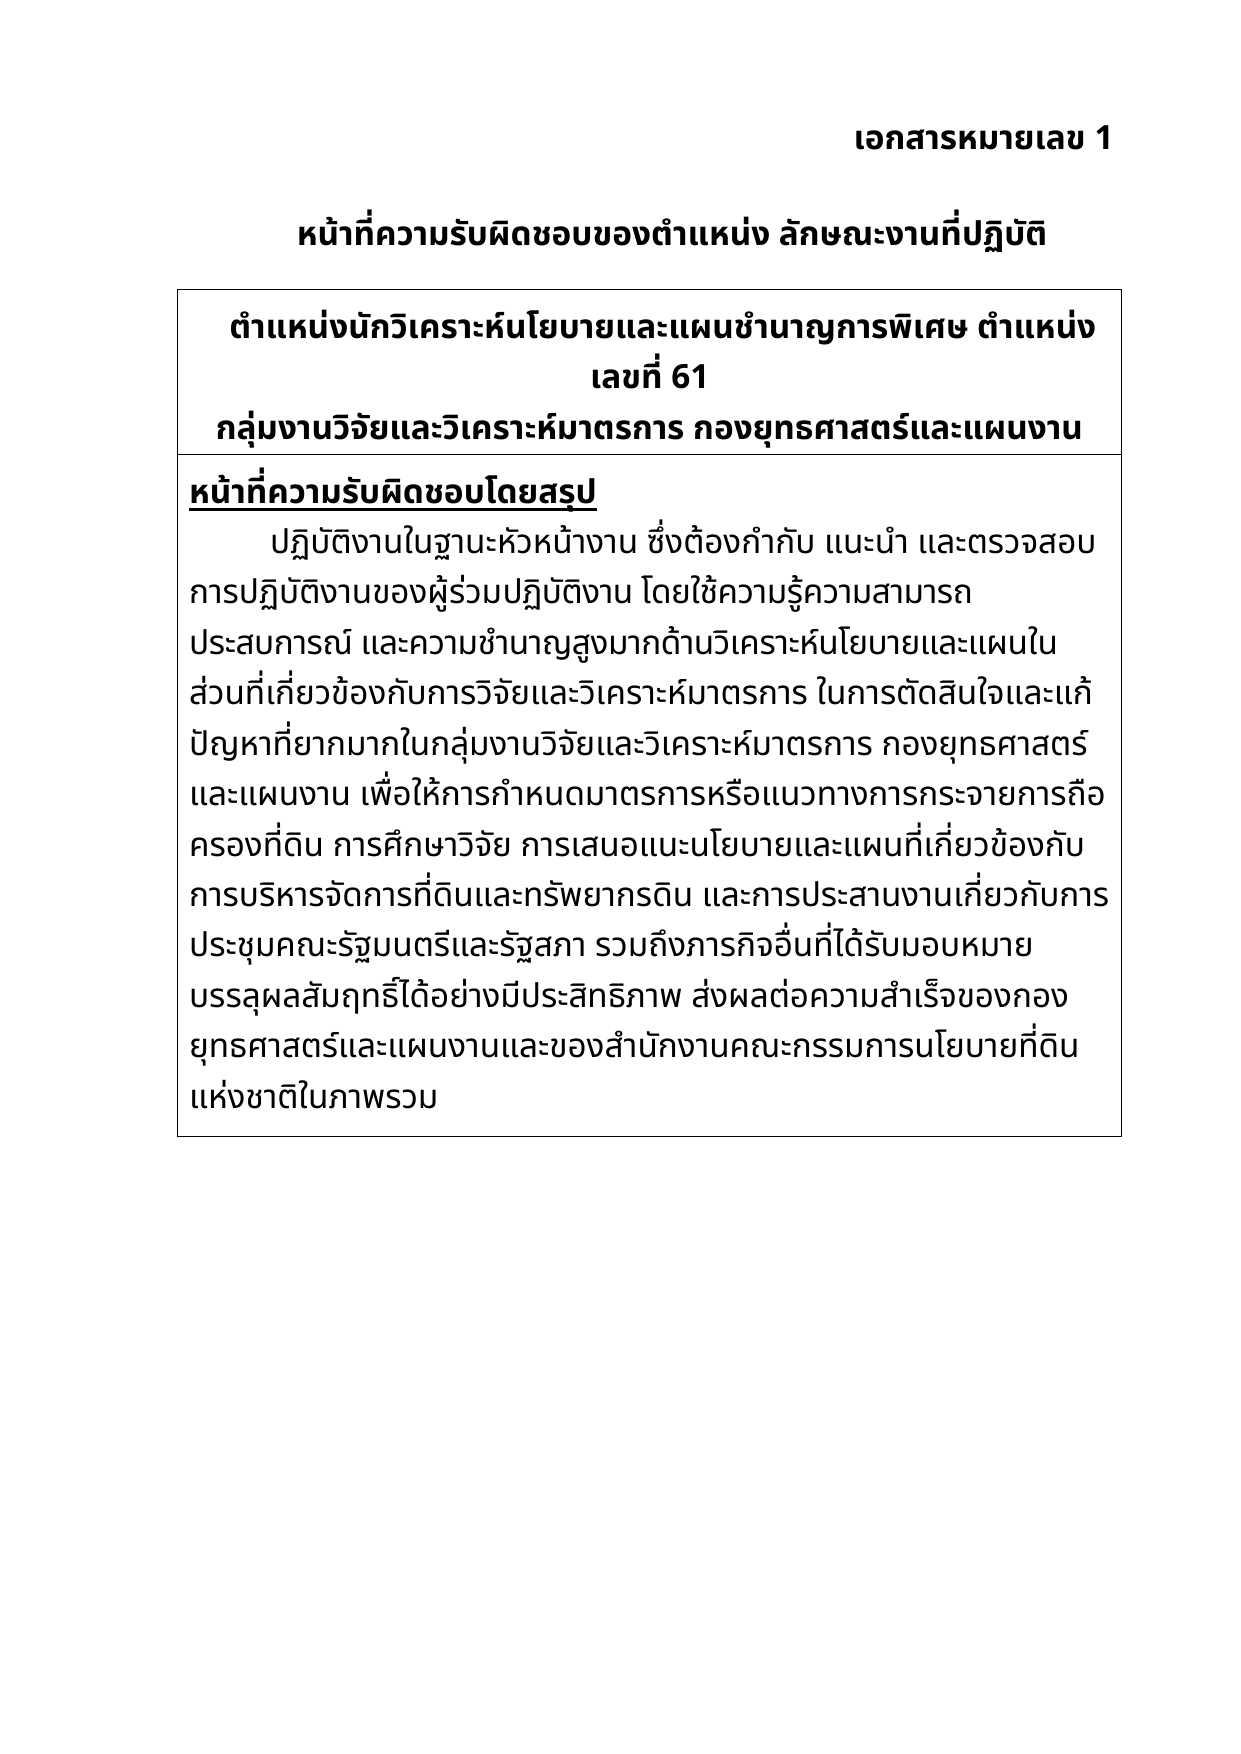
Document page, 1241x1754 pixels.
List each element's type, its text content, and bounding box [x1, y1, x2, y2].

text เอกสารหมายเลข 1 [177, 113, 1122, 164]
table_header ตำแหน่งนักวิเคราะห์นโยบายและแผนชำนาญการพิเศษ ตำแหน่งเลขที่ 61 กลุ่มงานวิจัยและวิเคราะห์มาตรการ กองยุทธศาสตร์และแผนงาน [178, 290, 1121, 454]
text หน้าที่ความรับผิดชอบของตำแหน่ง ลักษณะงานที่ปฏิบัติ [177, 209, 1122, 260]
table_cell หน้าที่ความรับผิดชอบโดยสรุป ปฏิบัติงานในฐานะหัวหน้างาน ซึ่งต้องกำกับ แนะนำ และตรวจสอบการปฏิบัติงานของผู้ร่วมปฏิบัติงาน โดยใช้ความรู้ความสามารถ ประสบการณ์ และความชำนาญสูงมากด้านวิเคราะห์นโยบายและแผนในส่วนที่เกี่ยวข้องกับการวิจัยและวิเคราะห์มาตรการ ในการตัดสินใจและแก้ปัญหาที่ยากมากในกลุ่มงานวิจัยและวิเคราะห์มาตรการ กองยุทธศาสตร์และแผนงาน เพื่อให้การกำหนดมาตรการหรือแนวทางการกระจายการถือครองที่ดิน การศึกษาวิจัย การเสนอแนะนโยบายและแผนที่เกี่ยวข้องกับการบริหารจัดการที่ดินและทรัพยากรดิน และการประสานงานเกี่ยวกับการประชุมคณะรัฐมนตรีและรัฐสภา รวมถึงภารกิจอื่นที่ได้รับมอบหมาย บรรลุผลสัมฤทธิ์ได้อย่างมีประสิทธิภาพ ส่งผลต่อความสำเร็จของกองยุทธศาสตร์และแผนงานและของสำนักงานคณะกรรมการนโยบายที่ดินแห่งชาติในภาพรวม [178, 455, 1121, 1136]
